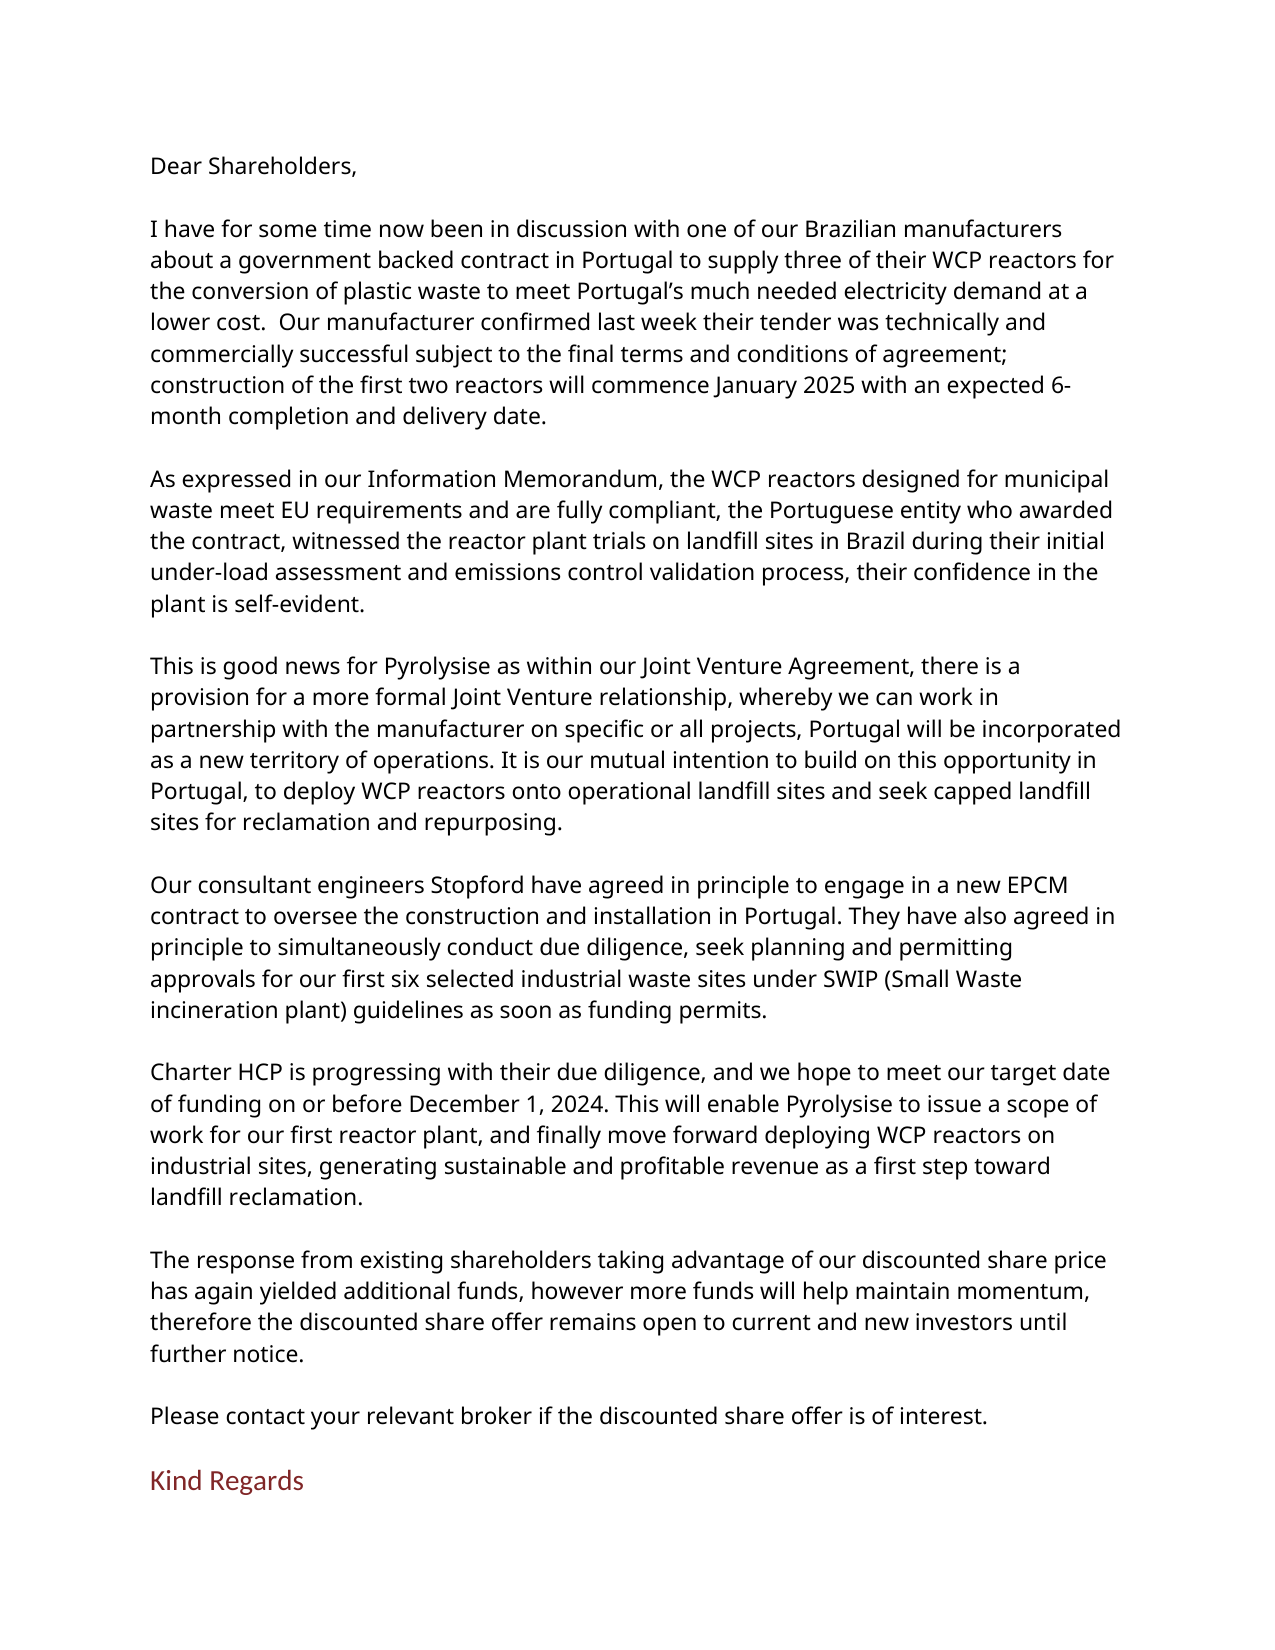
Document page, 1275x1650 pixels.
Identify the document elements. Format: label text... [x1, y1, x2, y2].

text As expressed in our Information Memorandum, the WCP reactors designed for municipal waste meet EU requirements and are fully compliant, the Portuguese entity who awarded the contract, witnessed the reactor plant trials on landfill sites in Brazil during their initial under-load assessment and emissions control validation process, their confidence in the plant is self-evident. [150, 462, 1125, 619]
text Dear Shareholders, [150, 150, 1125, 181]
text I have for some time now been in discussion with one of our Brazilian manufacturers about a government backed contract in Portugal to supply three of their WCP reactors for the conversion of plastic waste to meet Portugal’s much needed electricity demand at a lower cost. Our manufacturer confirmed last week their tender was technically and commercially successful subject to the final terms and conditions of agreement; construction of the first two reactors will commence January 2025 with an expected 6-month completion and delivery date. [150, 212, 1125, 431]
text This is good news for Pyrolysise as within our Joint Venture Agreement, there is a provision for a more formal Joint Venture relationship, whereby we can work in partnership with the manufacturer on specific or all projects, Portugal will be incorporated as a new territory of operations. It is our mutual intention to build on this opportunity in Portugal, to deploy WCP reactors onto operational landfill sites and seek capped landfill sites for reclamation and repurposing. [150, 650, 1125, 837]
text The response from existing shareholders taking advantage of our discounted share price has again yielded additional funds, however more funds will help maintain momentum, therefore the discounted share offer remains open to current and new investors until further notice. [150, 1244, 1125, 1369]
text Please contact your relevant broker if the discounted share offer is of interest. [150, 1400, 1125, 1431]
text Our consultant engineers Stopford have agreed in principle to engage in a new EPCM contract to oversee the construction and installation in Portugal. They have also agreed in principle to simultaneously conduct due diligence, seek planning and permitting approvals for our first six selected industrial waste sites under SWIP (Small Waste incineration plant) guidelines as soon as funding permits. [150, 869, 1125, 1025]
text Kind Regards [150, 1462, 1125, 1498]
text Charter HCP is progressing with their due diligence, and we hope to meet our target date of funding on or before December 1, 2024. This will enable Pyrolysise to issue a scope of work for our first reactor plant, and finally move forward deploying WCP reactors on industrial sites, generating sustainable and profitable revenue as a first step toward landfill reclamation. [150, 1056, 1125, 1212]
